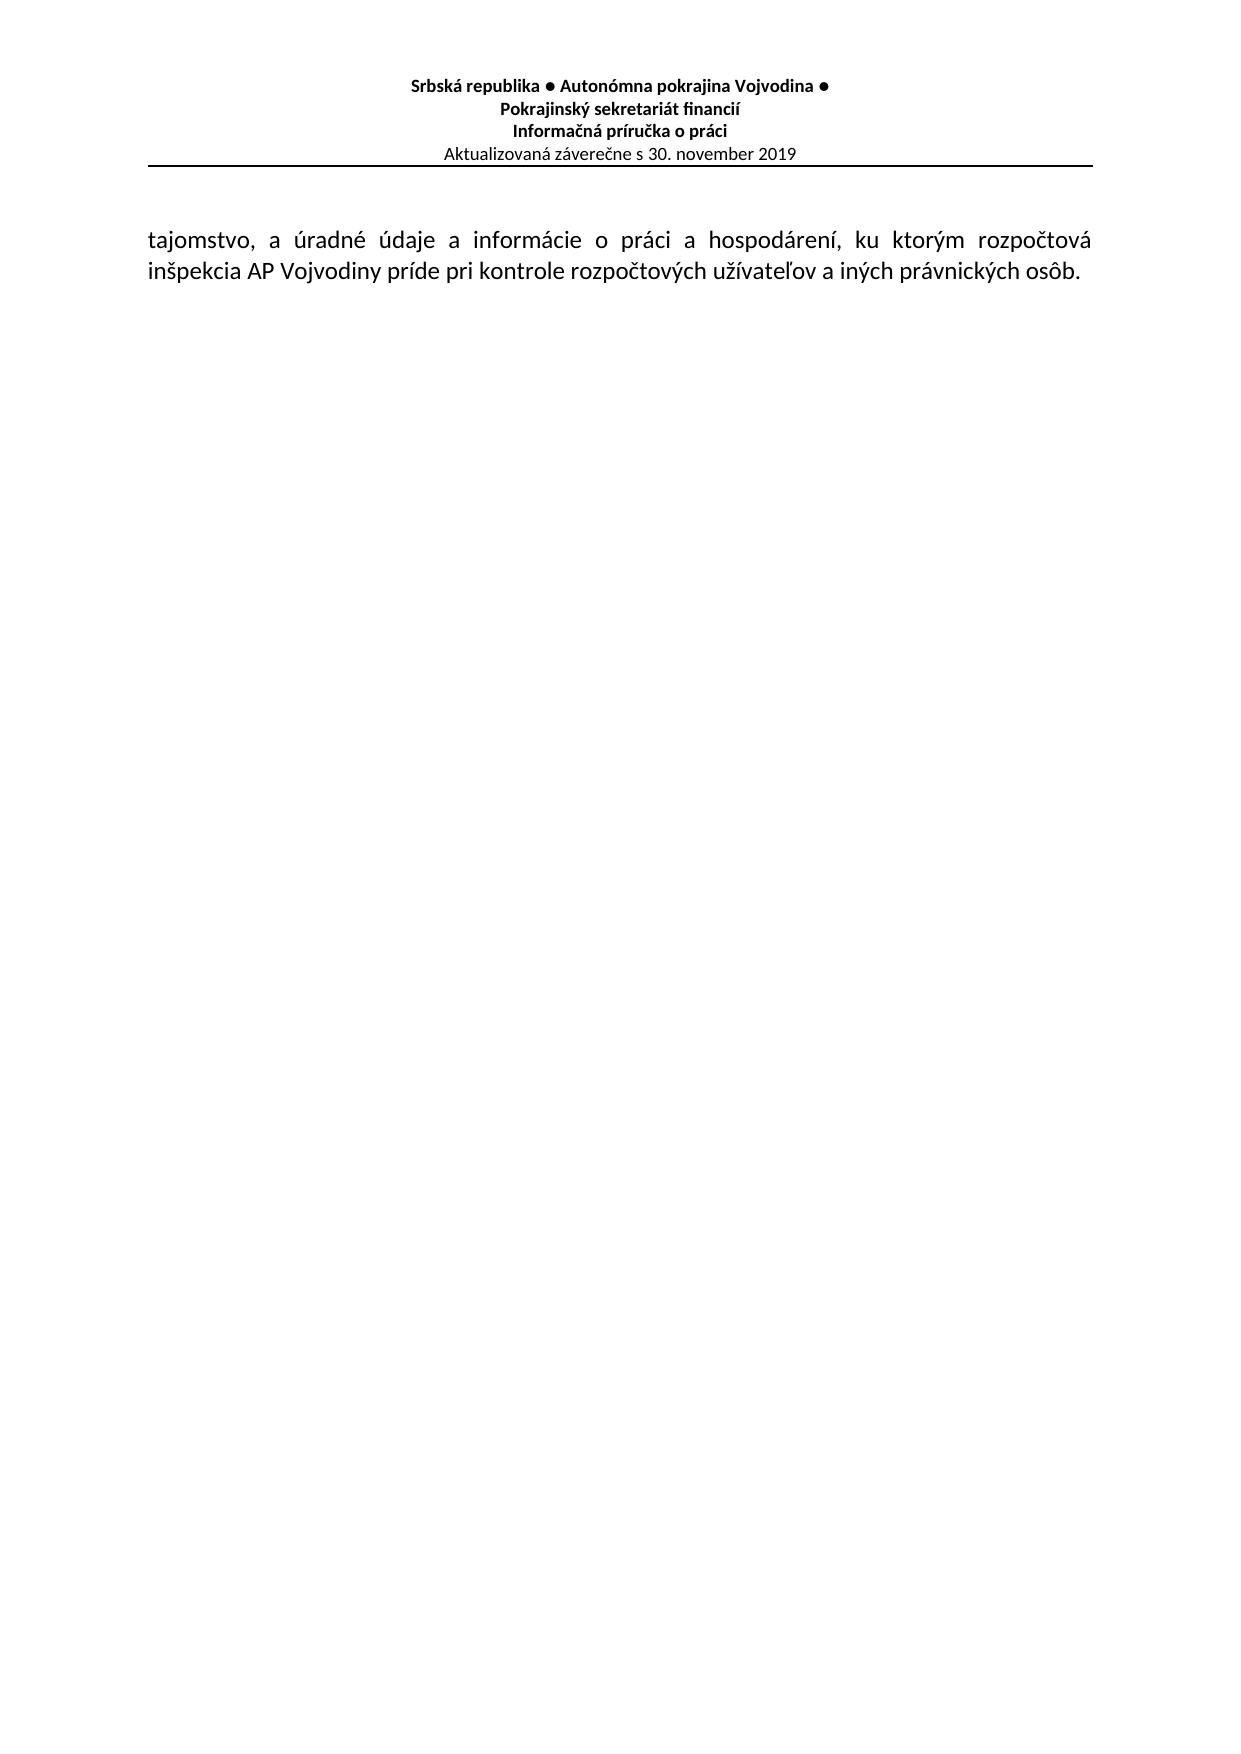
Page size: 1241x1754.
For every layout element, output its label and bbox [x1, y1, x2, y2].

text [148, 224, 1093, 286]
